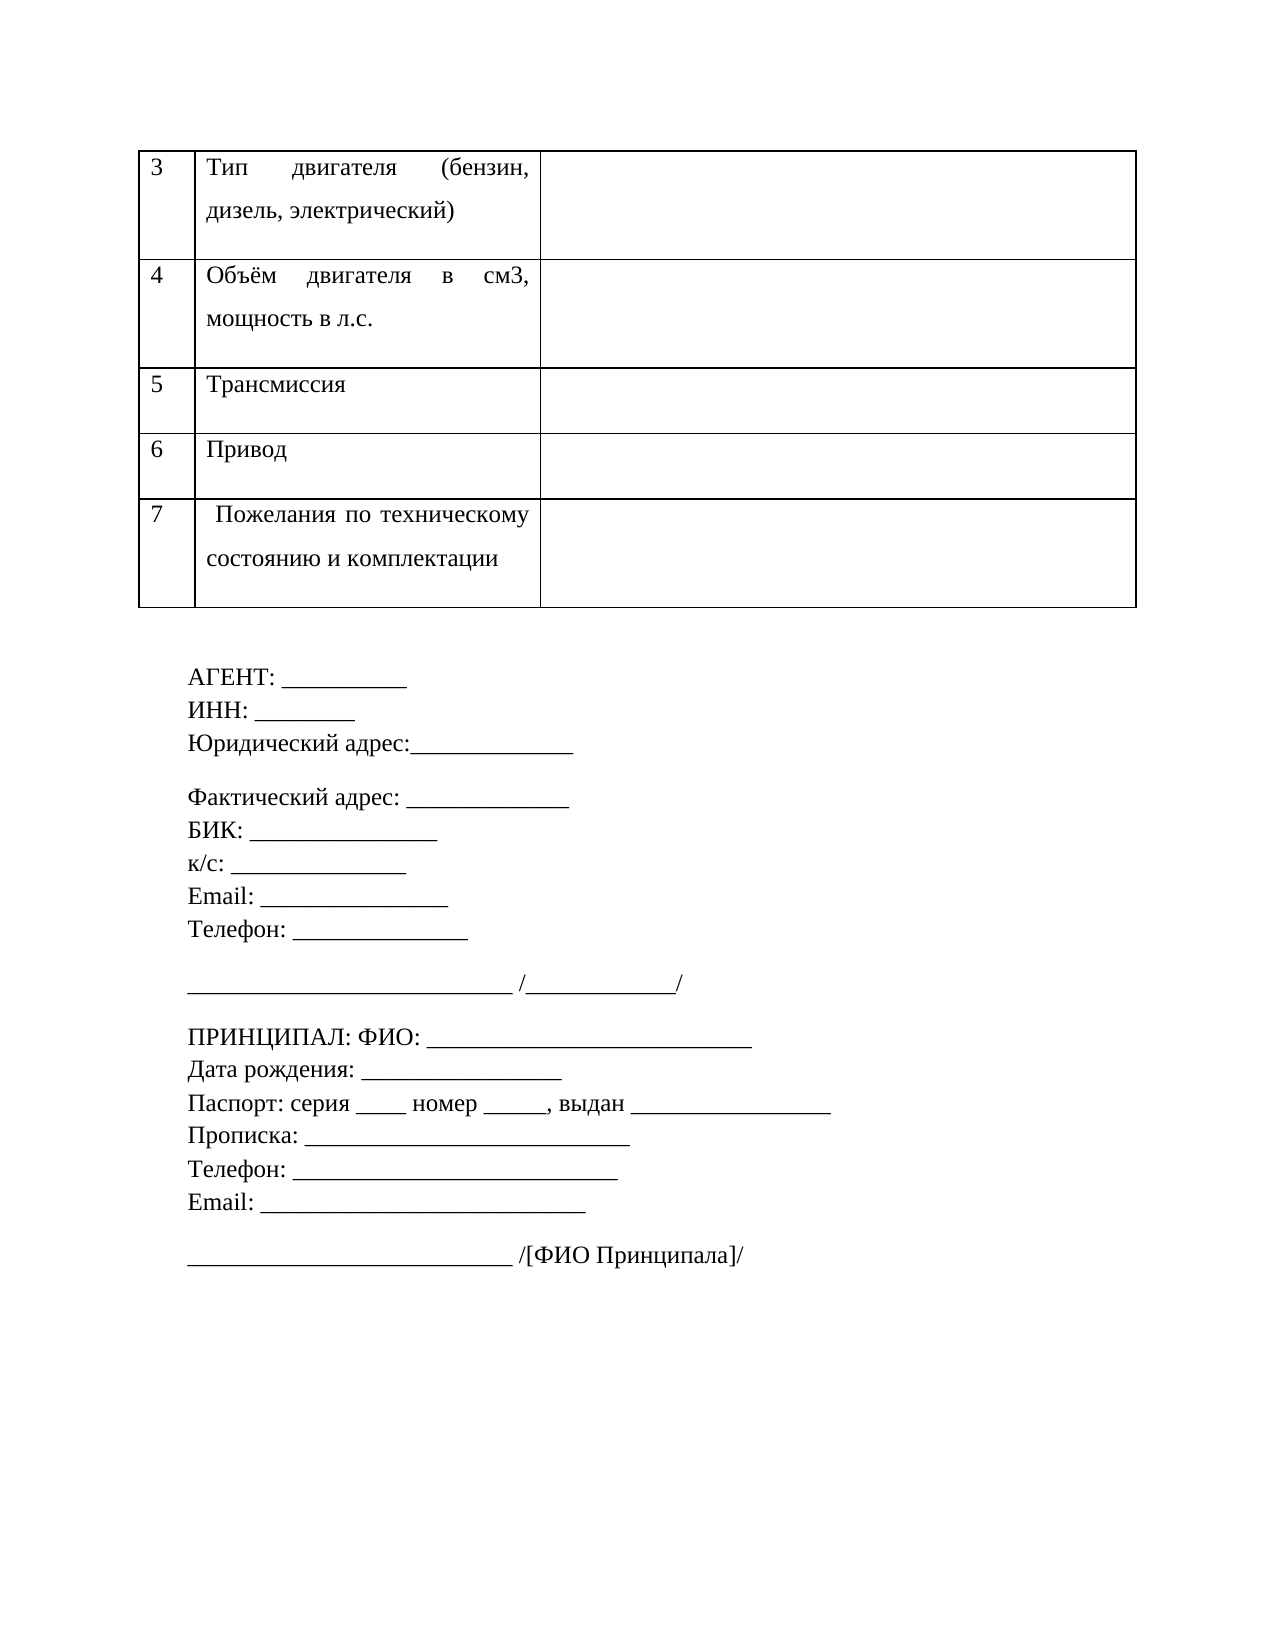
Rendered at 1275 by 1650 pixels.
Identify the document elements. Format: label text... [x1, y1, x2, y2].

table_cell 4 [140, 260, 194, 367]
text __________________________ /____________/ [187, 968, 1087, 996]
text ПРИНЦИПАЛ: ФИО: __________________________ Дата рождения: ________________ Паспорт: серия ____ номер _____, выдан ________________ Прописка: __________________________ Телефон: __________________________ Email: __________________________ [187, 1022, 1087, 1215]
table_cell 6 [140, 434, 194, 498]
table_cell Тип двигателя (бензин, дизель, электрический) [196, 152, 540, 258]
table_cell 3 [140, 152, 194, 258]
table_cell [541, 260, 1135, 367]
table_cell [541, 369, 1135, 432]
table_cell Привод [196, 434, 540, 498]
text Фактический адрес: _____________ БИК: _______________ к/с: ______________ Email: _______________ Телефон: ______________ [187, 782, 1087, 943]
table_cell Пожелания по техническому состоянию и комплектации [196, 500, 540, 606]
table_cell Объём двигателя в см3, мощность в л.с. [196, 260, 540, 367]
table_cell [541, 152, 1135, 258]
table_cell Трансмиссия [196, 369, 540, 432]
table_cell 7 [140, 500, 194, 606]
text АГЕНТ: __________ ИНН: ________ Юридический адрес:_____________ [187, 662, 1087, 757]
table_cell [541, 500, 1135, 606]
table_cell [541, 434, 1135, 498]
table_cell 5 [140, 369, 194, 432]
text __________________________ /[ФИО Принципала]/ [187, 1241, 1087, 1269]
